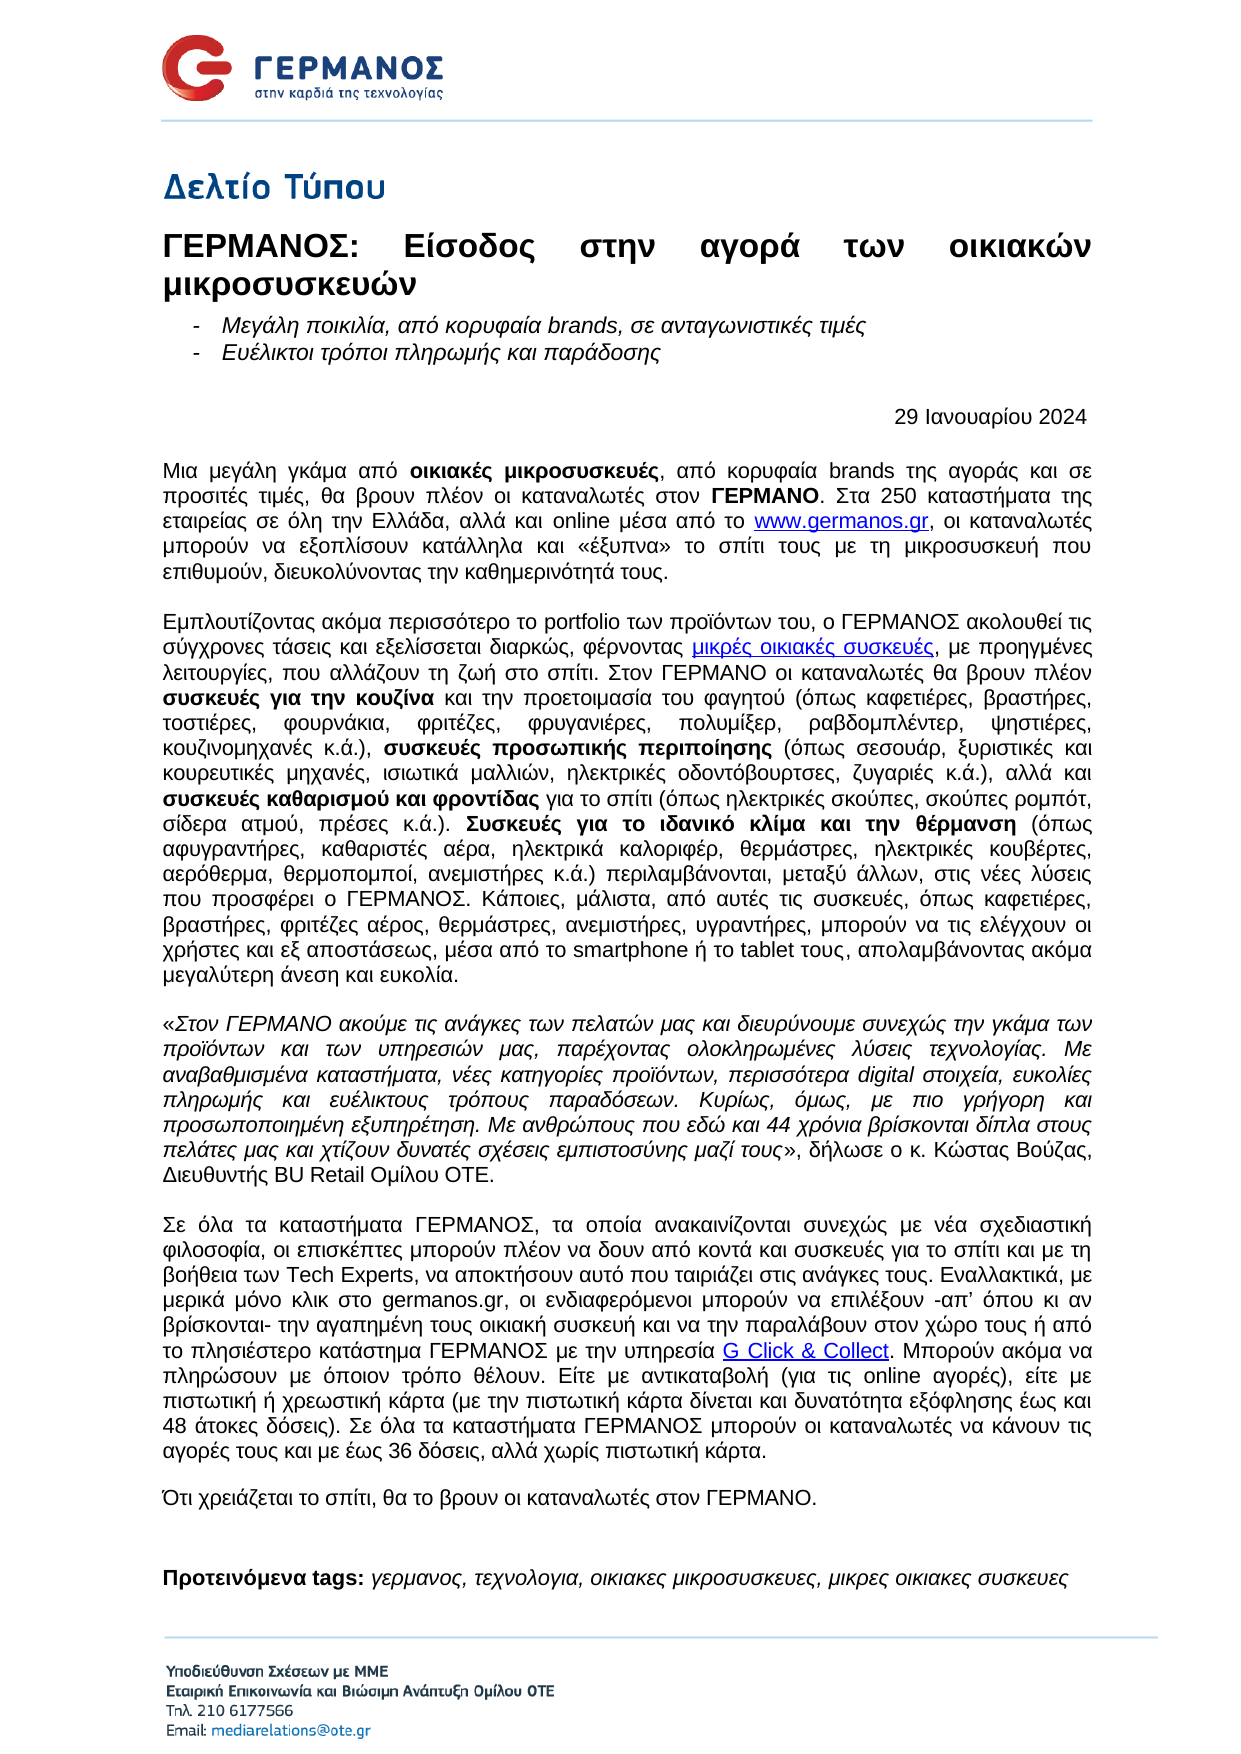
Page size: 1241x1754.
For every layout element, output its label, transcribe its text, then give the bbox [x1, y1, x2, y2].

text Προτεινόμενα tags: γερμανος, τεχνολογια, οικιακες μικροσυσκευες, μικρες οικιακες συσκευες [162, 1565, 1093, 1590]
picture [141, 4, 469, 113]
list Μεγάλη ποικιλία, από κορυφαία brands, σε ανταγωνιστικές τιμές [192, 312, 1093, 339]
text «Στον ΓΕΡΜΑΝΟ ακούμε τις ανάγκες των πελατών μας και διευρύνουμε συνεχώς την γκάμα των προϊόντων και των υπηρεσιών μας, παρέχοντας ολοκληρωμένες λύσεις τεχνολογίας. Με αναβαθμισμένα καταστήματα, νέες κατηγορίες προϊόντων, περισσότερα digital στοιχεία, ευκολίες πληρωμής και ευέλικτους τρόπους παραδόσεων. Κυρίως, όμως, με πιο γρήγορη και προσωποποιημένη εξυπηρέτηση. Με ανθρώπους που εδώ και 44 χρόνια βρίσκονται δίπλα στους πελάτες μας και χτίζουν δυνατές σχέσεις εμπιστοσύνης μαζί τους», δήλωσε ο κ. Κώστας Βούζας, Διευθυντής BU Retail Ομίλου ΟΤΕ. [162, 1011, 1093, 1187]
text Εμπλουτίζοντας ακόμα περισσότερο το portfolio των προϊόντων του, ο ΓΕΡΜΑΝΟΣ ακολουθεί τις σύγχρονες τάσεις και εξελίσσεται διαρκώς, φέρνοντας μικρές οικιακές συσκευές, με προηγμένες λειτουργίες, που αλλάζουν τη ζωή στο σπίτι. Στον ΓΕΡΜΑΝΟ οι καταναλωτές θα βρουν πλέον συσκευές για την κουζίνα και την προετοιμασία του φαγητού (όπως καφετιέρες, βραστήρες, τοστιέρες, φουρνάκια, φριτέζες, φρυγανιέρες, πολυμίξερ, ραβδομπλέντερ, ψηστιέρες, κουζινομηχανές κ.ά.), συσκευές προσωπικής περιποίησης (όπως σεσουάρ, ξυριστικές και κουρευτικές μηχανές, ισιωτικά μαλλιών, ηλεκτρικές οδοντόβουρτσες, ζυγαριές κ.ά.), αλλά και συσκευές καθαρισμού και φροντίδας για το σπίτι (όπως ηλεκτρικές σκούπες, σκούπες ρομπότ, σίδερα ατμού, πρέσες κ.ά.). Συσκευές για το ιδανικό κλίμα και την θέρμανση (όπως αφυγραντήρες, καθαριστές αέρα, ηλεκτρικά καλοριφέρ, θερμάστρες, ηλεκτρικές κουβέρτες, αερόθερμα, θερμοπομποί, ανεμιστήρες κ.ά.) περιλαμβάνονται, μεταξύ άλλων, στις νέες λύσεις που προσφέρει ο ΓΕΡΜΑΝΟΣ. Κάποιες, μάλιστα, από αυτές τις συσκευές, όπως καφετιέρες, βραστήρες, φριτέζες αέρος, θερμάστρες, ανεμιστήρες, υγραντήρες, μπορούν να τις ελέγχουν οι χρήστες και εξ αποστάσεως, μέσα από το smartphone ή το tablet τους, απολαμβάνοντας ακόμα μεγαλύτερη άνεση και ευκολία. [162, 609, 1093, 987]
list Ευέλικτοι τρόποι πληρωμής και παράδοσης [192, 339, 1093, 365]
picture [138, 116, 1189, 207]
picture [104, 1632, 1218, 1749]
text ΓΕΡΜΑΝΟΣ: Είσοδος στην αγορά των οικιακών μικροσυσκευών [162, 226, 1093, 303]
text Μια μεγάλη γκάμα από οικιακές μικροσυσκευές, από κορυφαία brands της αγοράς και σε προσιτές τιμές, θα βρουν πλέον οι καταναλωτές στον ΓΕΡΜΑΝΟ. Στα 250 καταστήματα της εταιρείας σε όλη την Ελλάδα, αλλά και online μέσα από το www.germanos.gr, οι καταναλωτές μπορούν να εξοπλίσουν κατάλληλα και «έξυπνα» το σπίτι τους με τη μικροσυσκευή που επιθυμούν, διευκολύνοντας την καθημερινότητά τους. [162, 458, 1093, 584]
text Σε όλα τα καταστήματα ΓΕΡΜΑΝΟΣ, τα οποία ανακαινίζονται συνεχώς με νέα σχεδιαστική φιλοσοφία, οι επισκέπτες μπορούν πλέον να δουν από κοντά και συσκευές για το σπίτι και με τη βοήθεια των Tech Experts, να αποκτήσουν αυτό που ταιριάζει στις ανάγκες τους. Εναλλακτικά, με μερικά μόνο κλικ στο germanos.gr, οι ενδιαφερόμενοι μπορούν να επιλέξουν -απ’ όπου κι αν βρίσκονται- την αγαπημένη τους οικιακή συσκευή και να την παραλάβουν στον χώρο τους ή από το πλησιέστερο κατάστημα ΓΕΡΜΑΝΟΣ με την υπηρεσία G Click & Collect. Μπορούν ακόμα να πληρώσουν με όποιον τρόπο θέλουν. Είτε με αντικαταβολή (για τις online αγορές), είτε με πιστωτική ή χρεωστική κάρτα (με την πιστωτική κάρτα δίνεται και δυνατότητα εξόφλησης έως και 48 άτοκες δόσεις). Σε όλα τα καταστήματα ΓΕΡΜΑΝΟΣ μπορούν οι καταναλωτές να κάνουν τις αγορές τους και με έως 36 δόσεις, αλλά χωρίς πιστωτική κάρτα. [162, 1211, 1093, 1463]
text 29 Ιανουαρίου 2024 [237, 403, 1087, 429]
text Ότι χρειάζεται το σπίτι, θα το βρουν οι καταναλωτές στον ΓΕΡΜΑΝΟ. [162, 1485, 1093, 1510]
